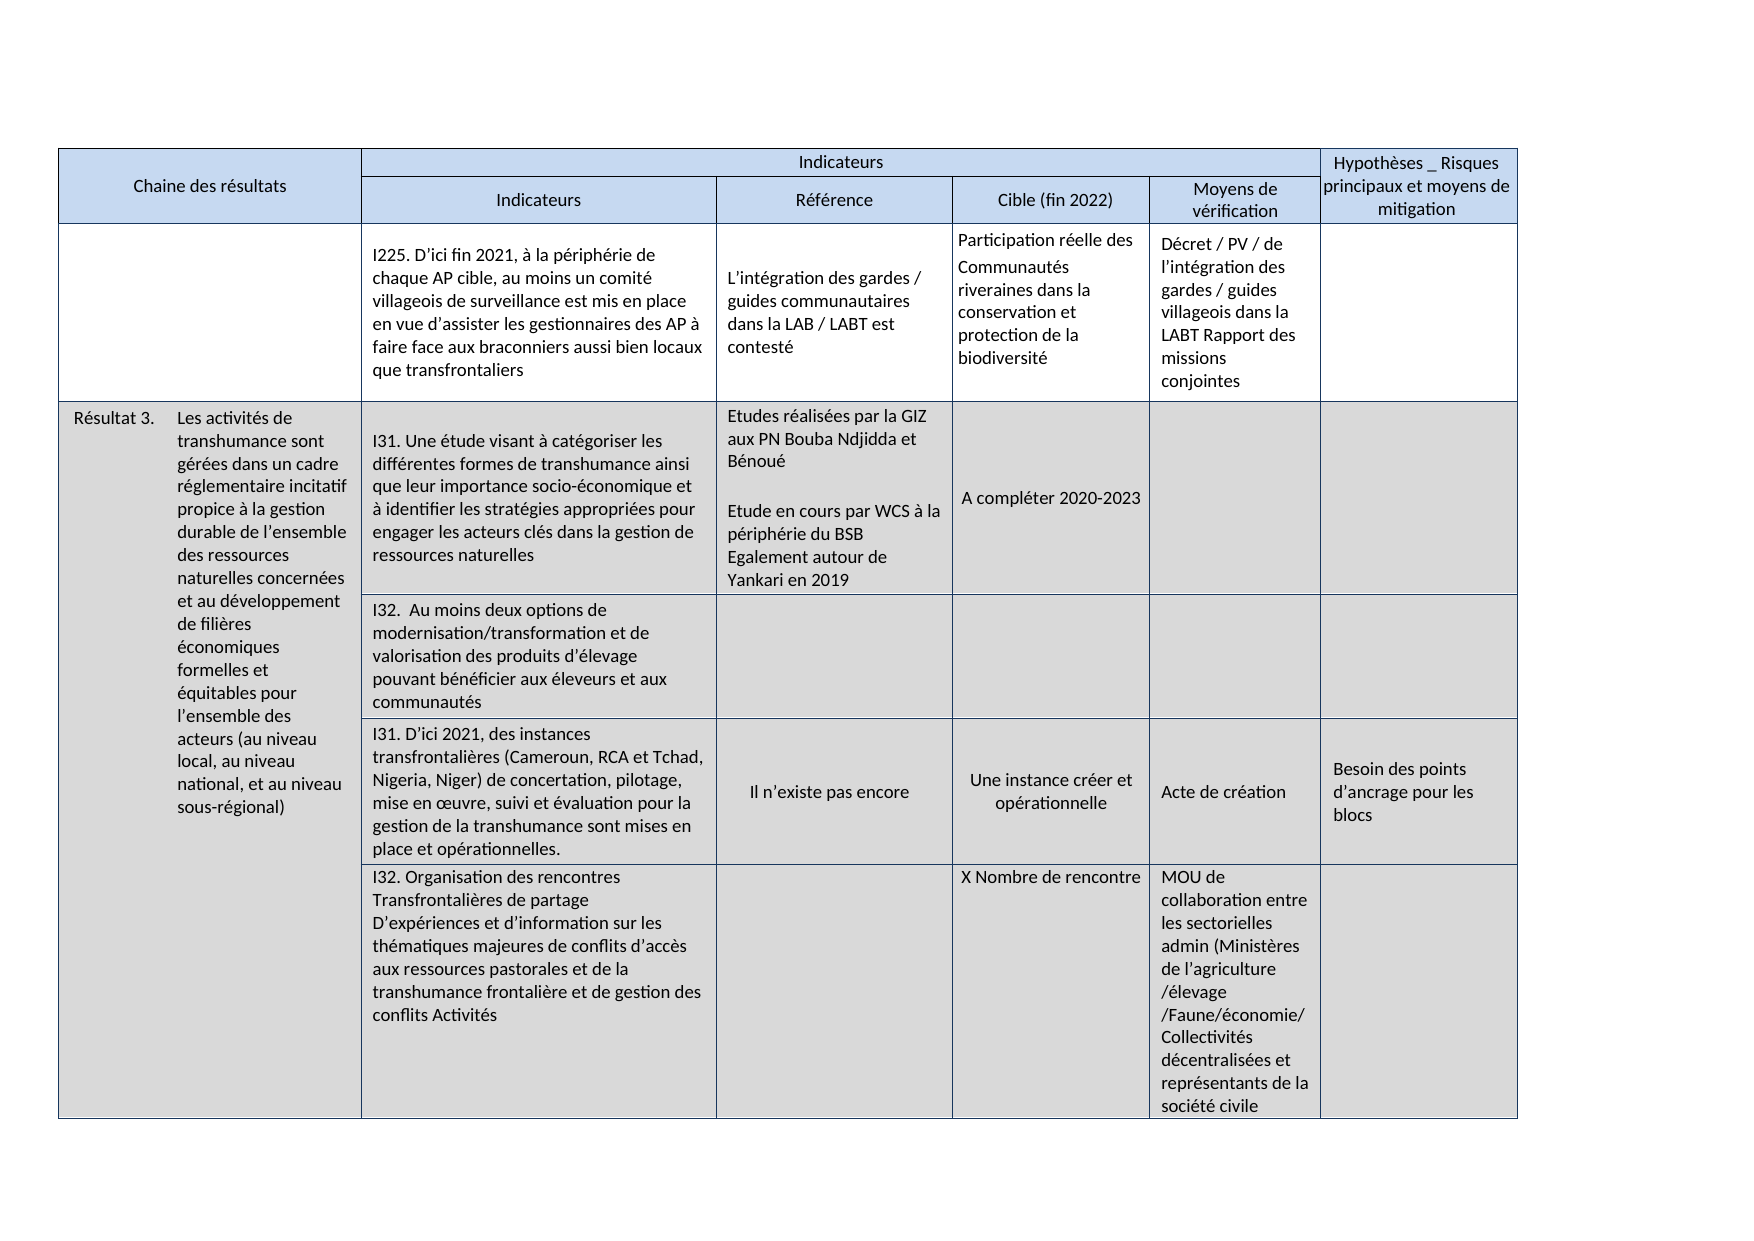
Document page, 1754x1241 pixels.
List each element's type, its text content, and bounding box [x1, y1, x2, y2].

table_cell Résultat 3. Les activités de transhumance sont gérées dans un cadre réglementaire incitatif propice à la gestion durable de l’ensemble des ressources naturelles concernées et au développement de filières économiques formelles et équitables pour l’ensemble des acteurs (au niveau local, au niveau national, et au niveau sous-régional) [59, 402, 361, 1117]
table_cell [1321, 402, 1517, 593]
table_cell I225. D’ici fin 2021, à la périphérie de chaque AP cible, au moins un comité villageois de surveillance est mis en place en vue d’assister les gestionnaires des AP à faire face aux braconniers aussi bien locaux que transfrontaliers [362, 224, 716, 401]
table_cell [1321, 865, 1517, 1117]
table_cell L’intégration des gardes / guides communautaires dans la LAB / LABT est contesté [717, 224, 952, 401]
table_cell [953, 595, 1149, 717]
table_header Chaine des résultats [59, 149, 361, 223]
table_cell Acte de création [1150, 719, 1320, 864]
table_cell I31. D’ici 2021, des instances transfrontalières (Cameroun, RCA et Tchad, Nigeria, Niger) de concertation, pilotage, mise en œuvre, suivi et évaluation pour la gestion de la transhumance sont mises en place et opérationnelles. [362, 719, 716, 864]
table_cell Il n’existe pas encore [717, 719, 952, 864]
table_cell Cible (fin 2022) [953, 177, 1149, 223]
table_cell X Nombre de rencontre [953, 865, 1149, 1117]
table_cell Participation réelle des Communautés riveraines dans la conservation et protection de la biodiversité [953, 224, 1149, 401]
table_cell [717, 865, 952, 1117]
table_cell Référence [717, 177, 952, 223]
table_cell A compléter 2020-2023 [953, 402, 1149, 593]
table_cell Etudes réalisées par la GIZ aux PN Bouba Ndjidda et Bénoué Etude en cours par WCS à la périphérie du BSB Egalement autour de Yankari en 2019 [717, 402, 952, 593]
table_cell Indicateurs [362, 177, 716, 223]
table_cell Besoin des points d’ancrage pour les blocs [1321, 719, 1517, 864]
table_cell [1150, 402, 1320, 593]
table_cell Moyens de vérification [1150, 177, 1320, 223]
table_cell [1150, 865, 1320, 1117]
table_cell Une instance créer et opérationnelle [953, 719, 1149, 864]
table_header Hypothèses _ Risques principaux et moyens de mitigation [1321, 149, 1517, 223]
table_header Indicateurs [362, 149, 1320, 176]
table_cell Décret / PV / de l’intégration des gardes / guides villageois dans la LABT Rapport des missions conjointes [1150, 224, 1320, 401]
table_cell [1321, 595, 1517, 717]
table_cell I32. Au moins deux options de modernisation/transformation et de valorisation des produits d’élevage pouvant bénéficier aux éleveurs et aux communautés [362, 595, 716, 717]
table_cell [1321, 224, 1517, 401]
table_cell I31. Une étude visant à catégoriser les différentes formes de transhumance ainsi que leur importance socio-économique et à identifier les stratégies appropriées pour engager les acteurs clés dans la gestion de ressources naturelles [362, 402, 716, 593]
table_cell [1150, 595, 1320, 717]
table_cell [717, 595, 952, 717]
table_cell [362, 865, 716, 1117]
